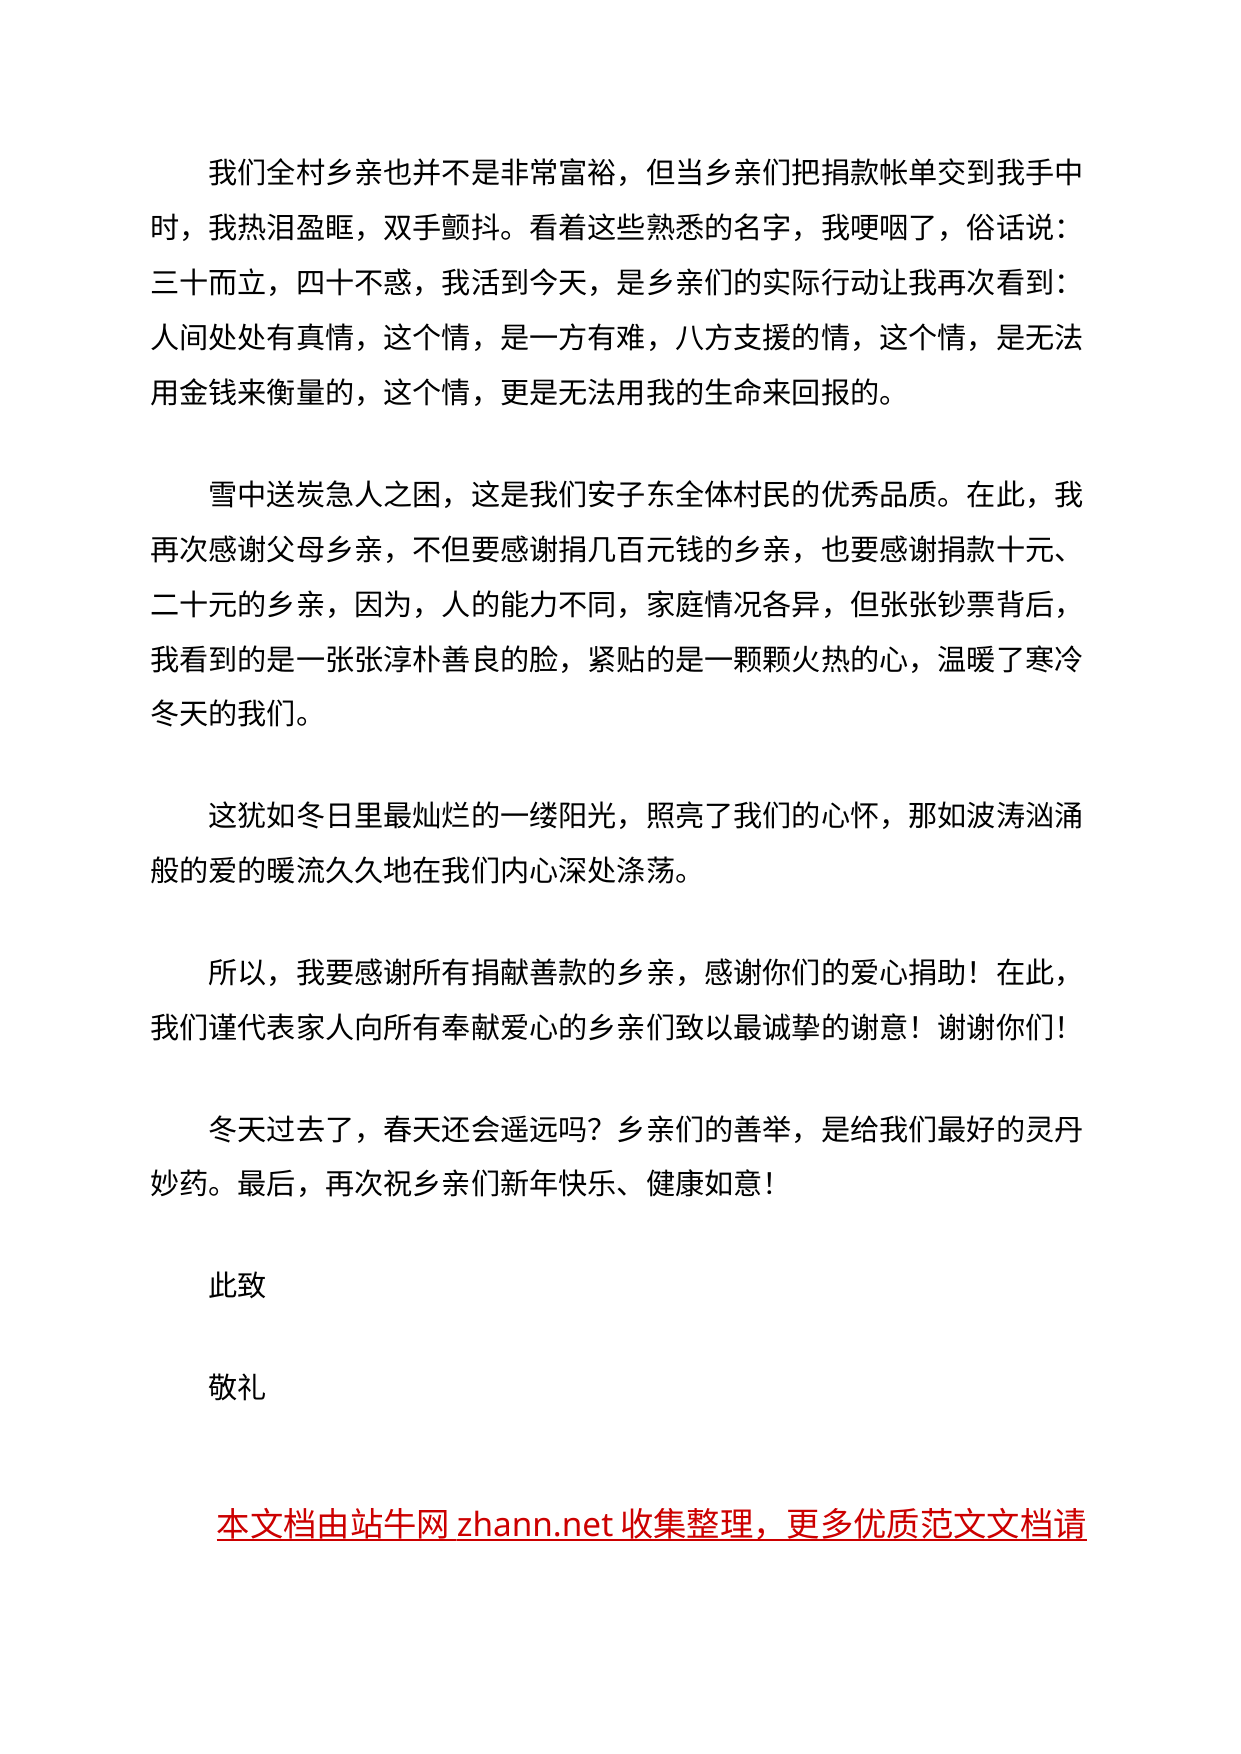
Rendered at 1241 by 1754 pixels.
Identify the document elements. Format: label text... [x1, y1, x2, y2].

text 这犹如冬日里最灿烂的一缕阳光，照亮了我们的心怀，那如波涛汹涌般的爱的暖流久久地在我们内心深处涤荡。 [150, 793, 1090, 890]
text 此致 [150, 1263, 1090, 1305]
text 敬礼 [150, 1364, 1090, 1407]
text 雪中送炭急人之困，这是我们安子东全体村民的优秀品质。在此，我再次感谢父母乡亲，不但要感谢捐几百元钱的乡亲，也要感谢捐款十元、二十元的乡亲，因为，人的能力不同，家庭情况各异，但张张钞票背后，我看到的是一张张淳朴善良的脸，紧贴的是一颗颗火热的心，温暖了寒冷冬天的我们。 [150, 471, 1090, 733]
text 冬天过去了，春天还会遥远吗？乡亲们的善举，是给我们最好的灵丹妙药。最后，再次祝乡亲们新年快乐、健康如意！ [150, 1106, 1090, 1203]
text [150, 1497, 1090, 1546]
text 所以，我要感谢所有捐献善款的乡亲，感谢你们的爱心捐助！在此，我们谨代表家人向所有奉献爱心的乡亲们致以最诚挚的谢意！谢谢你们！ [150, 949, 1090, 1047]
text 我们全村乡亲也并不是非常富裕，但当乡亲们把捐款帐单交到我手中时，我热泪盈眶，双手颤抖。看着这些熟悉的名字，我哽咽了，俗话说：三十而立，四十不惑，我活到今天，是乡亲们的实际行动让我再次看到：人间处处有真情，这个情，是一方有难，八方支援的情，这个情，是无法用金钱来衡量的，这个情，更是无法用我的生命来回报的。 [150, 150, 1090, 412]
